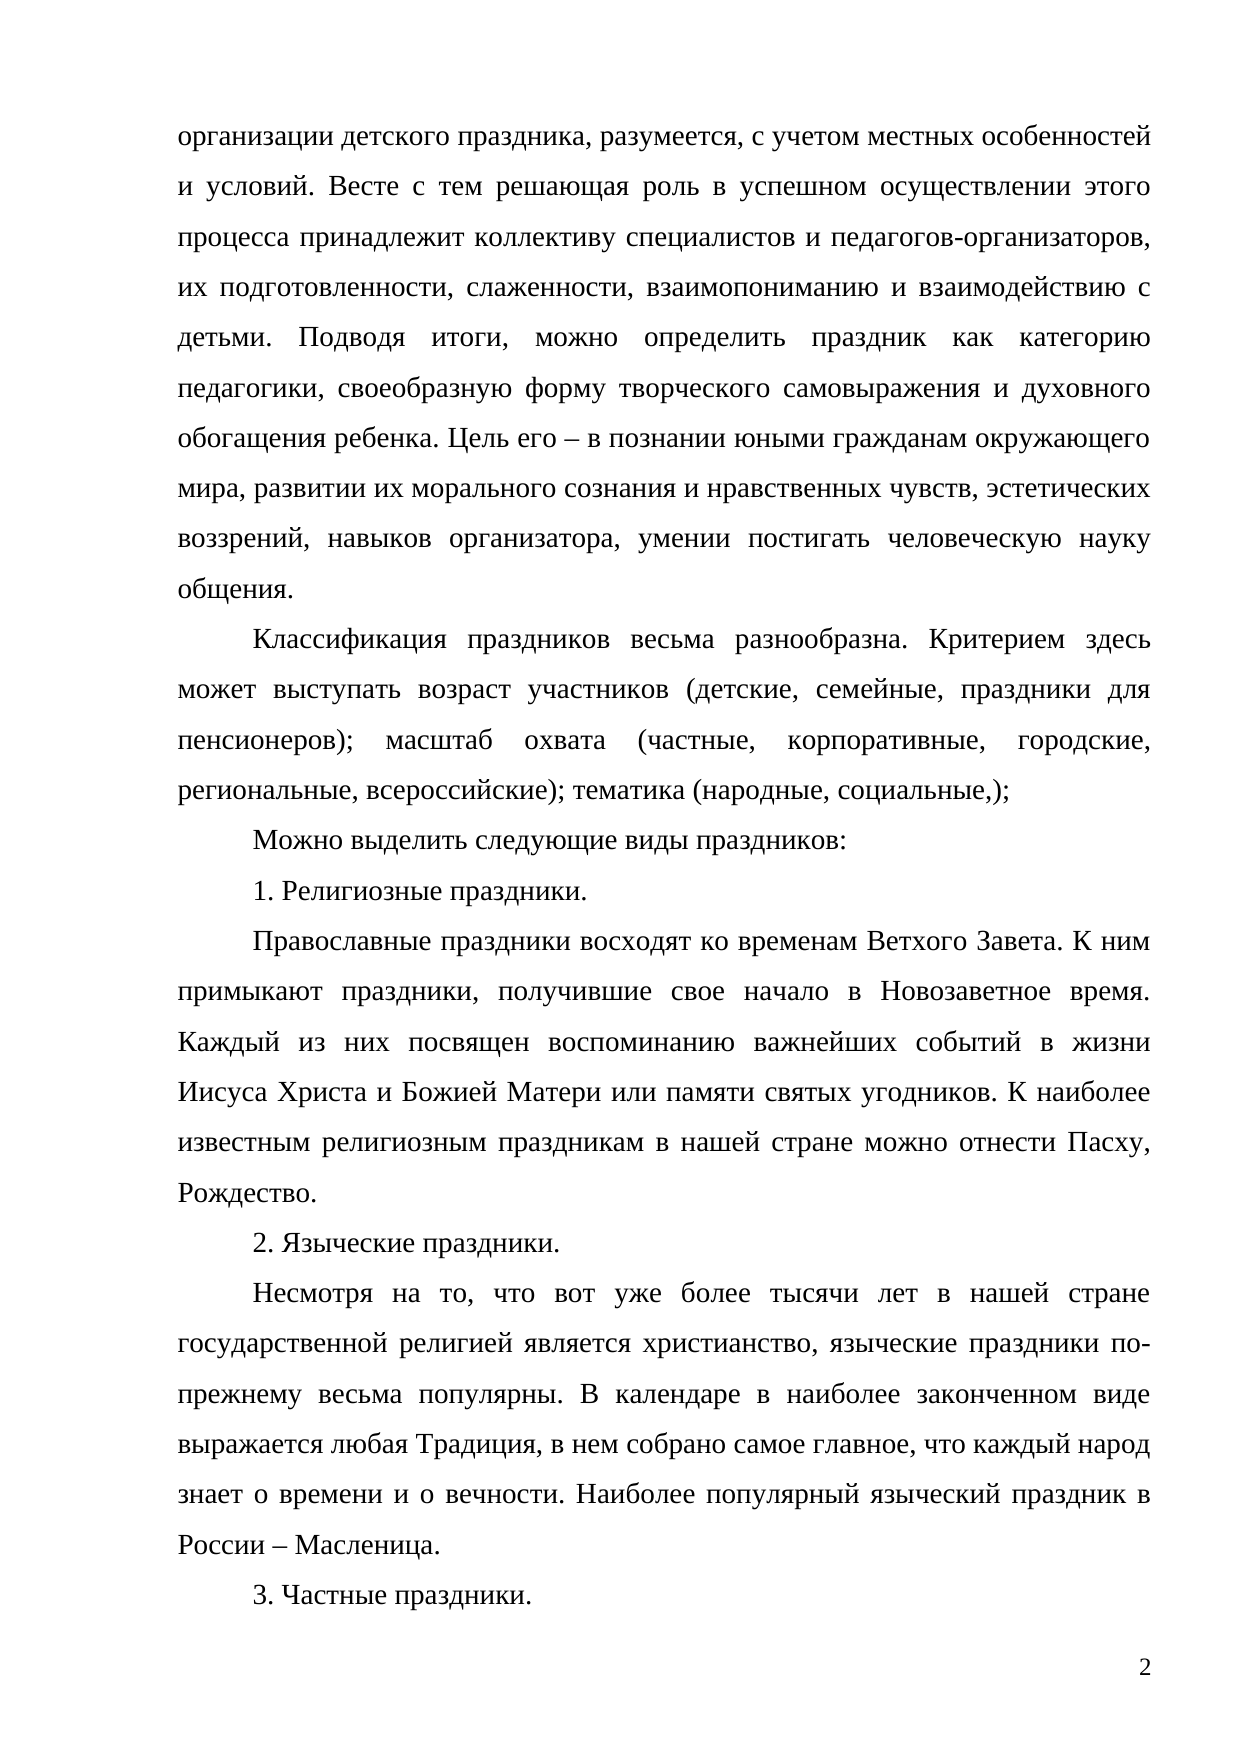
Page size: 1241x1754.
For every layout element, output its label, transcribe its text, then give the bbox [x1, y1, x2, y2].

text 3. Частные праздники. [177, 1577, 1152, 1611]
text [177, 118, 1152, 604]
text Православные праздники восходят ко временам Ветхого Завета. К ним примыкают праздники, получившие свое начало в Новозаветное время. Каждый из них посвящен воспоминанию важнейших событий в жизни Иисуса Христа и Божией Матери или памяти святых угодников. К наиболее известным религиозным праздникам в нашей стране можно отнести Пасху, Рождество. [177, 923, 1152, 1208]
text 2. Языческие праздники. [177, 1225, 1152, 1258]
text Можно выделить следующие виды праздников: [177, 822, 1152, 856]
text Несмотря на то, что вот уже более тысячи лет в нашей стране государственной религией является христианство, языческие праздники по-прежнему весьма популярны. В календаре в наиболее законченном виде выражается любая Традиция, в нем собрано самое главное, что каждый народ знает о времени и о вечности. Наиболее популярный языческий праздник в России – Масленица. [177, 1275, 1152, 1560]
text 1. Религиозные праздники. [177, 873, 1152, 906]
text Классификация праздников весьма разнообразна. Критерием здесь может выступать возраст участников (детские, семейные, праздники для пенсионеров); масштаб охвата (частные, корпоративные, городские, региональные, всероссийские); тематика (народные, социальные,); [177, 621, 1152, 806]
